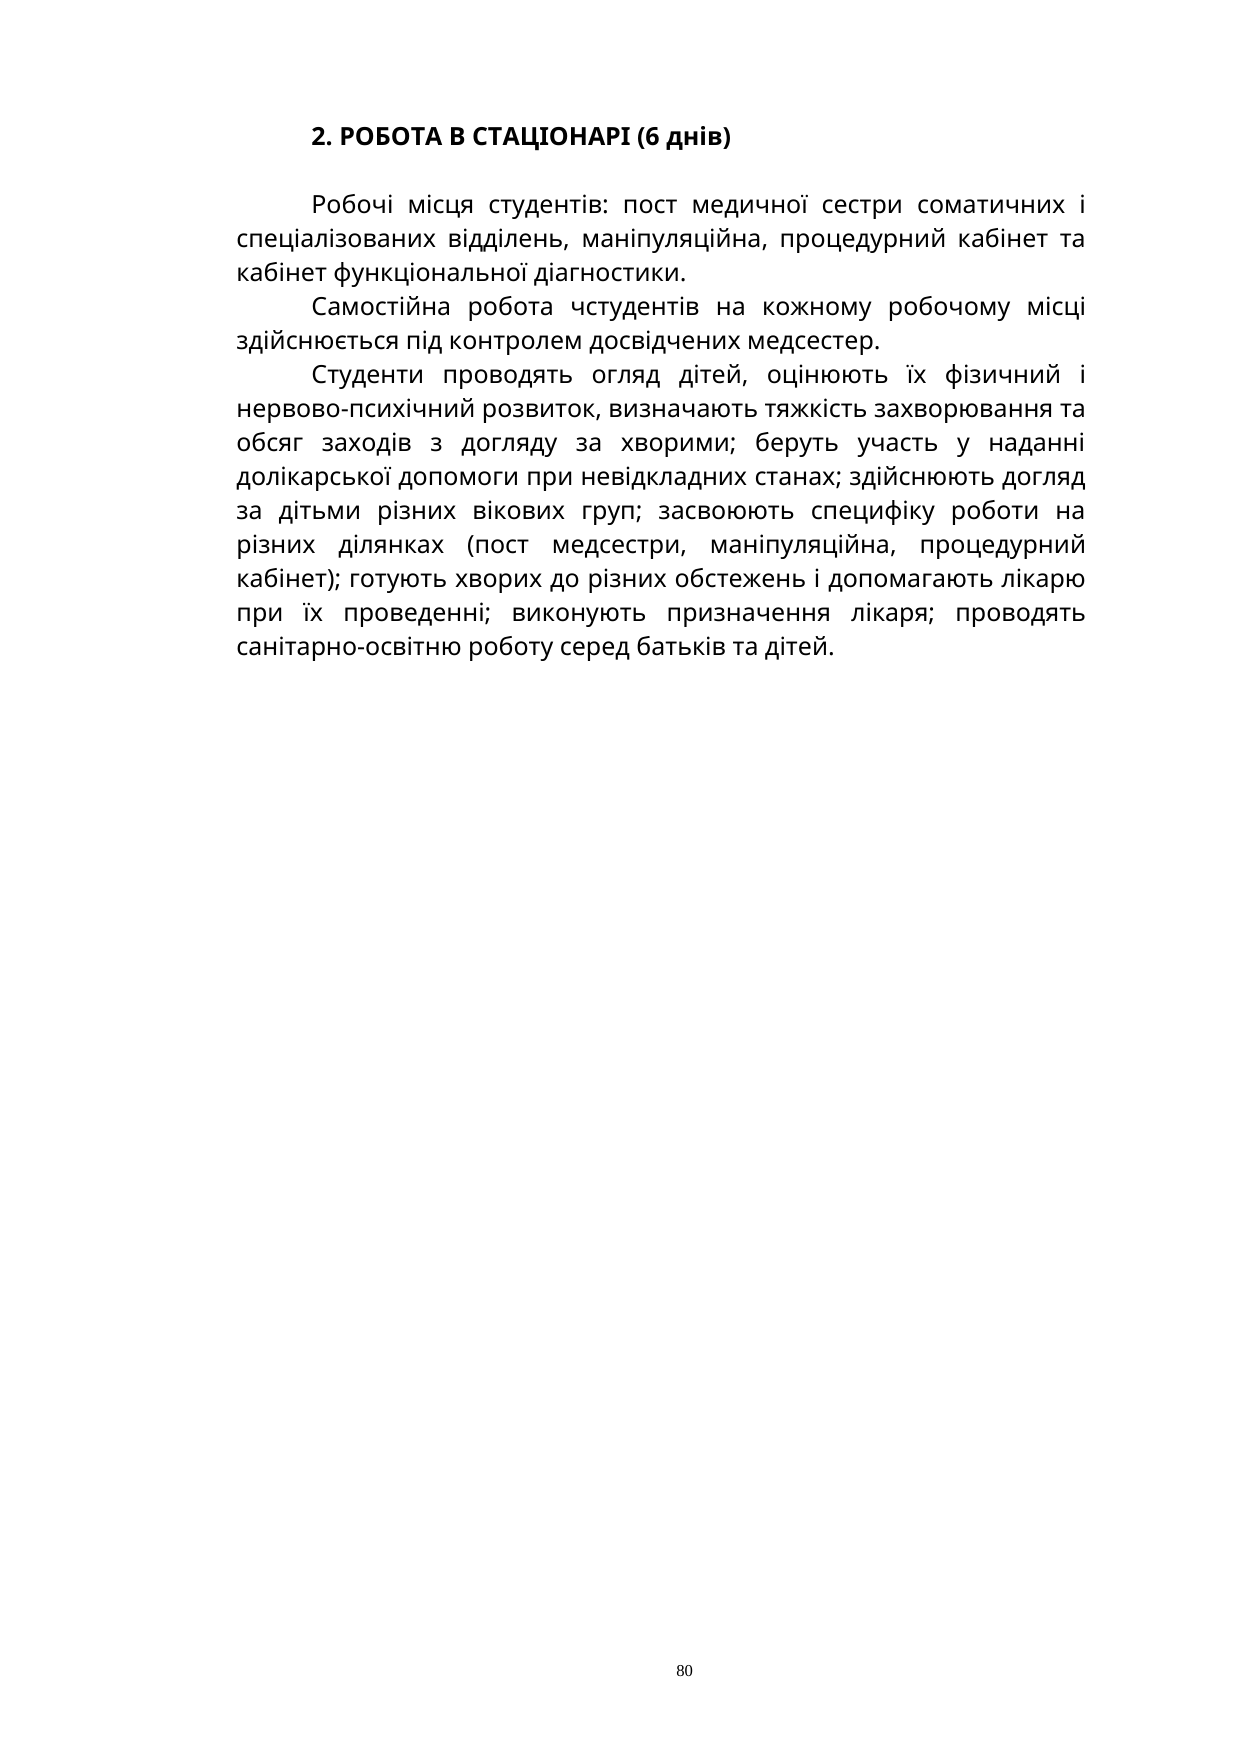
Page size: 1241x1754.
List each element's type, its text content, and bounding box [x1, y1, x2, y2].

text Самостійна робота чстудентів на кожному робочому місці здійснюється під контролем досвідчених медсестер. [236, 288, 1087, 357]
text 2. РОБОТА В СТАЦІОНАРІ (6 днів) [236, 118, 1087, 152]
text Робочі місця студентів: пост медичної сестри соматичних і спеціалізованих відділень, маніпуляційна, процедурний кабінет та кабінет функціональної діагностики. [236, 186, 1087, 288]
text Студенти проводять огляд дітей, оцінюють їх фізичний і нервово-психічний розвиток, визначають тяжкість захворювання та обсяг заходів з догляду за хворими; беруть участь у наданні долікарської допомоги при невідкладних станах; здійснюють догляд за дітьми різних вікових груп; засвоюють специфіку роботи на різних ділянках (пост медсестри, маніпуляційна, процедурний кабінет); готують хворих до різних обстежень і допомагають лікарю при їх проведенні; виконують призначення лікаря; проводять санітарно-освітню роботу серед батьків та дітей. [236, 357, 1087, 663]
